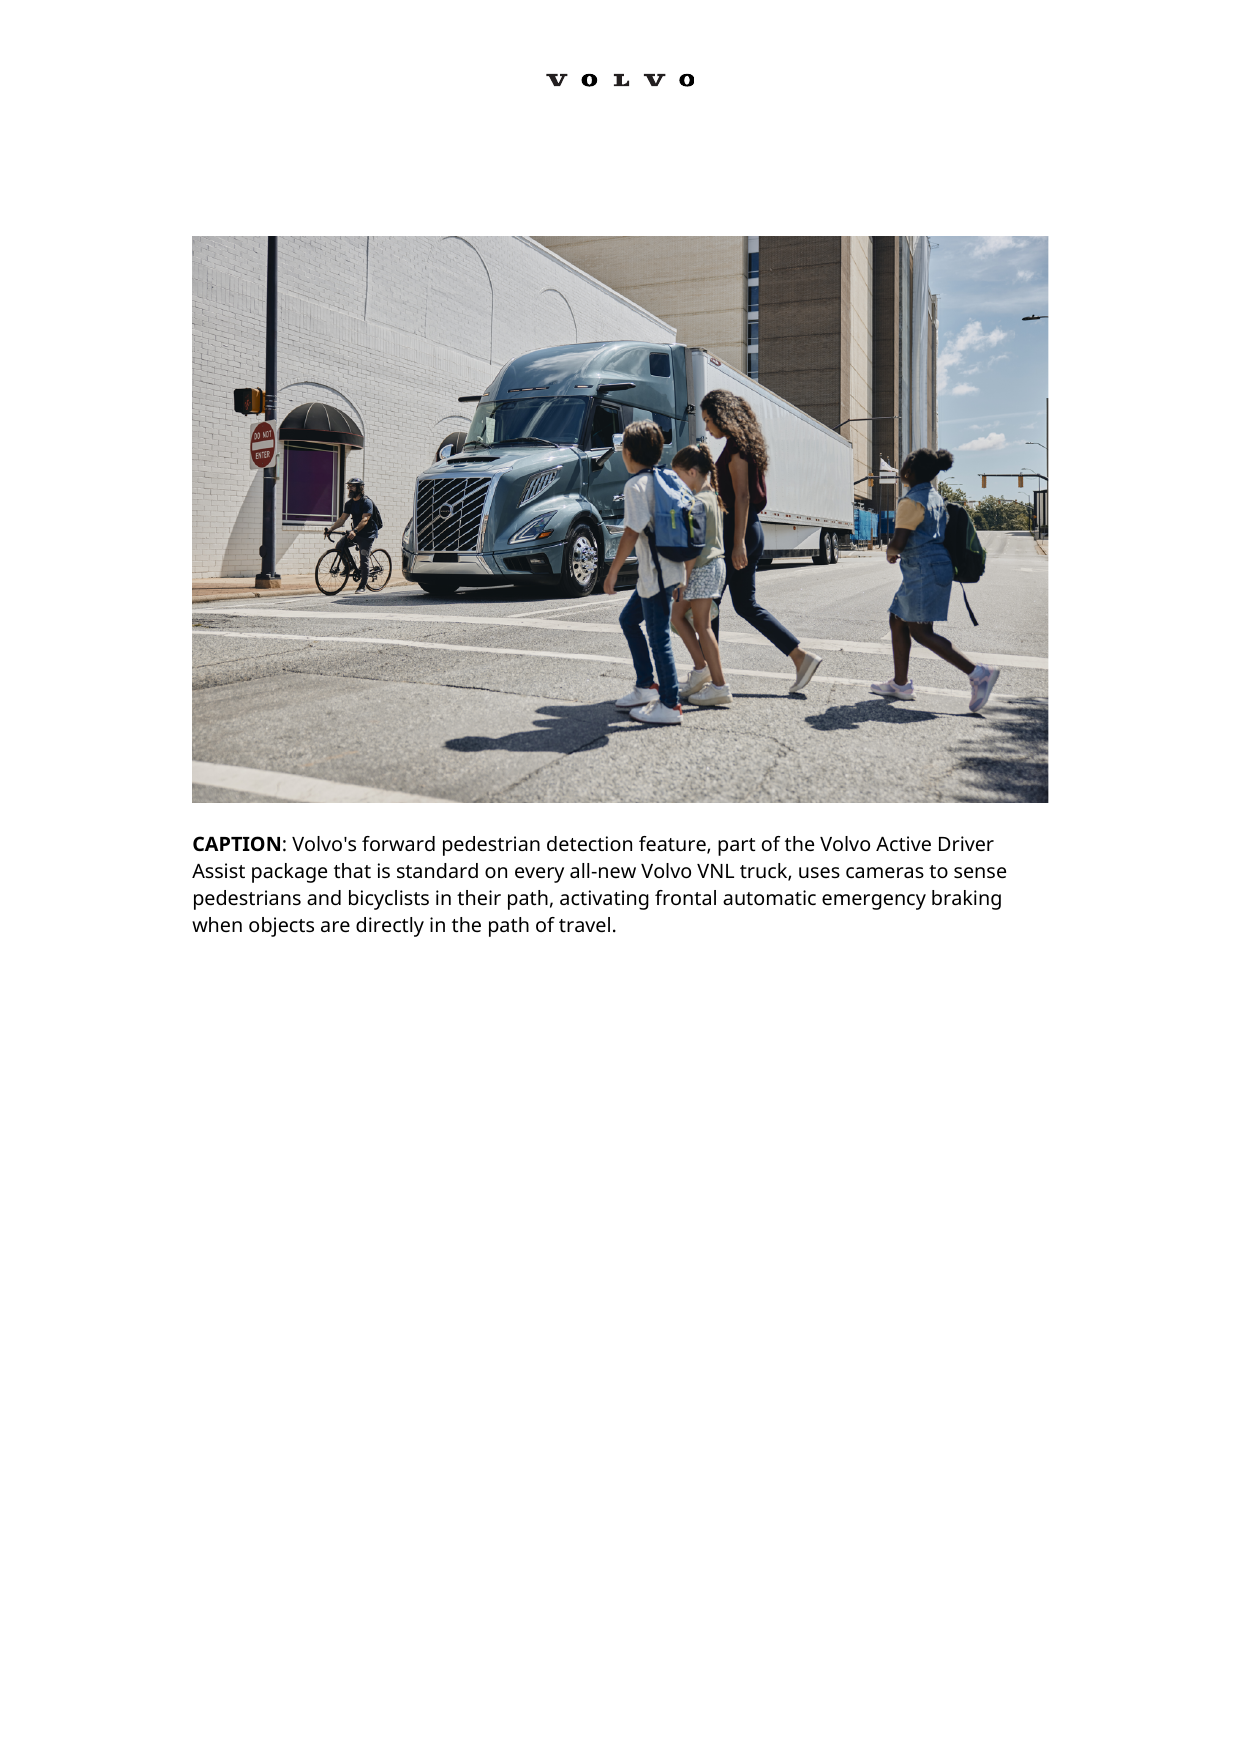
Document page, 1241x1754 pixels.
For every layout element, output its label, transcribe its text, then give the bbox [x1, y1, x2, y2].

picture [192, 236, 1049, 803]
text CAPTION: Volvo's forward pedestrian detection feature, part of the Volvo Active Driver Assist package that is standard on every all-new Volvo VNL truck, uses cameras to sense pedestrians and bicyclists in their path, activating frontal automatic emergency braking when objects are directly in the path of travel. [192, 830, 1048, 938]
